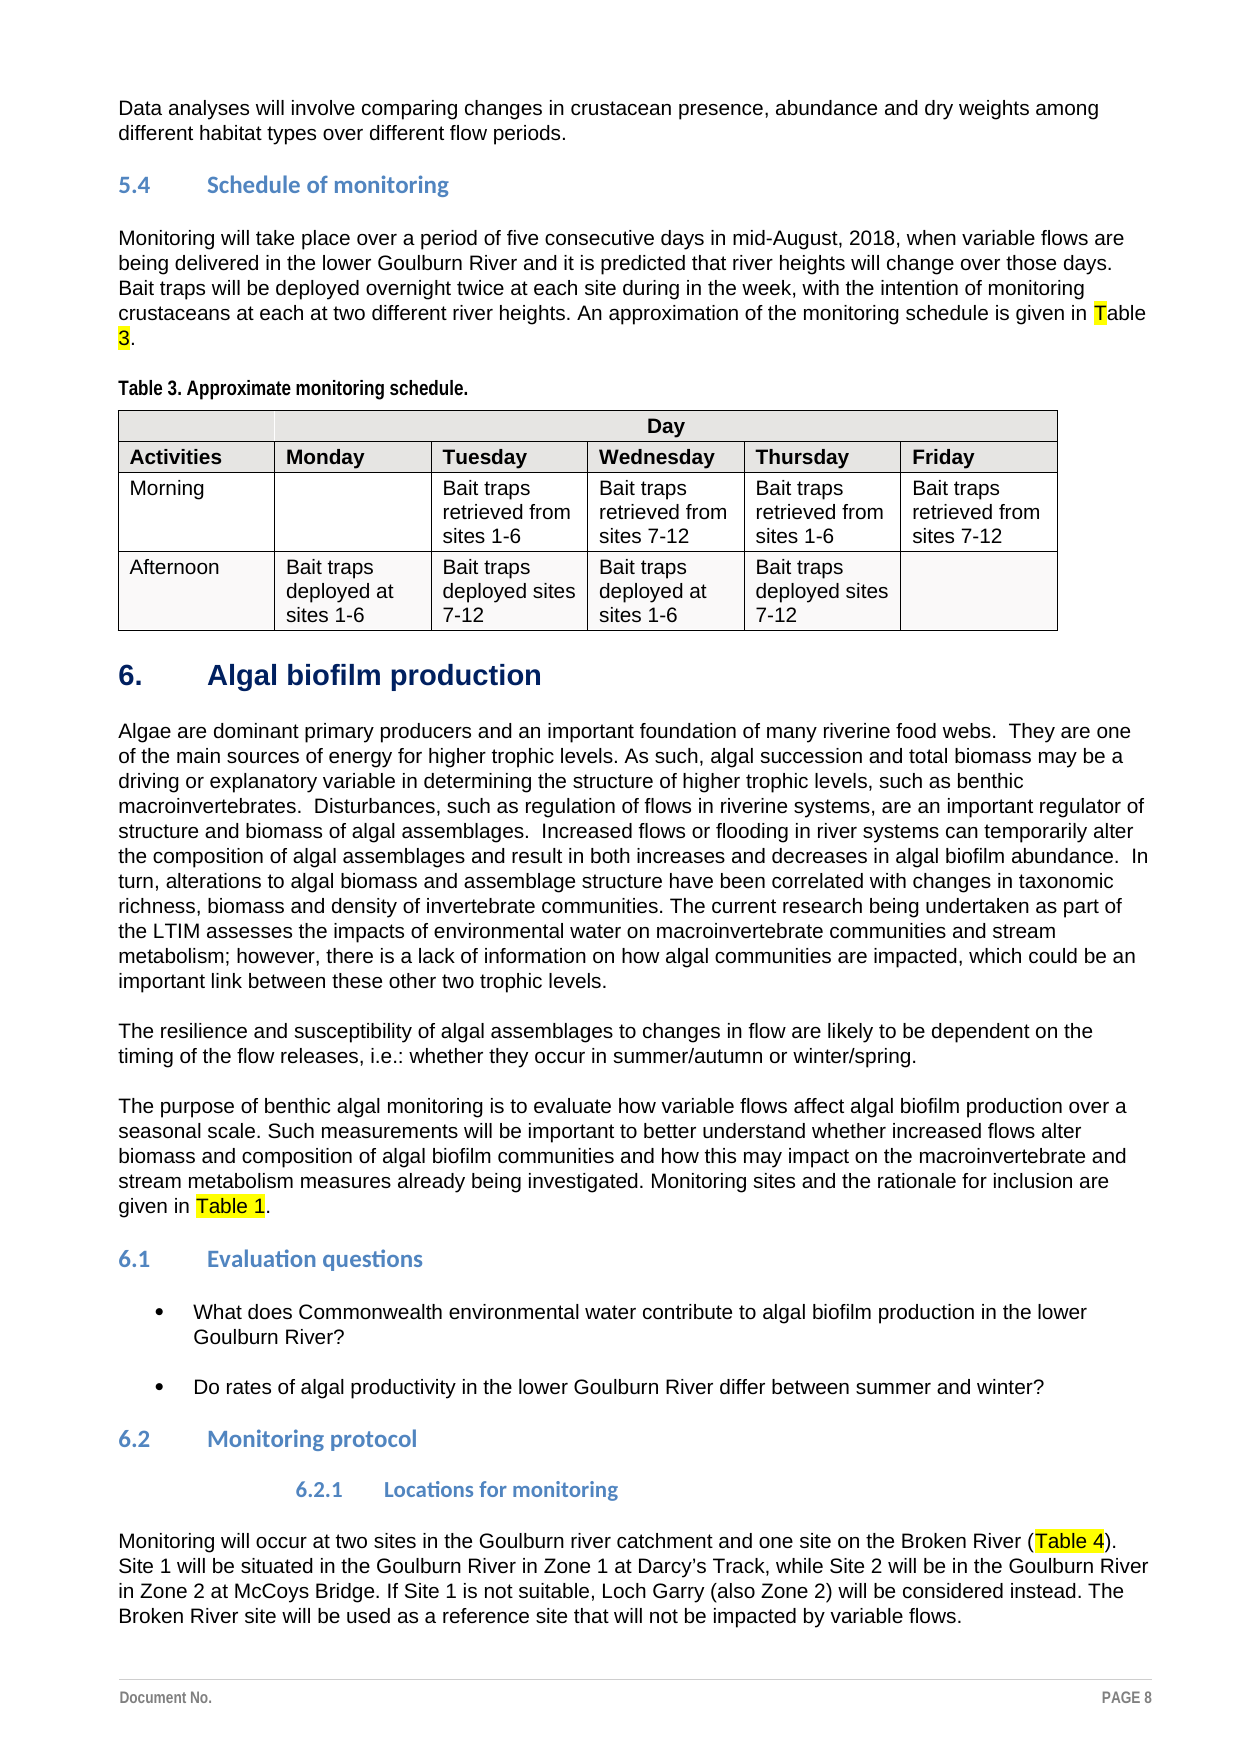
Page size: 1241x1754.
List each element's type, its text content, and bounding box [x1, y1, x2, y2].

subtitle Locations for monitoring [295, 1475, 1152, 1503]
table_cell Activities [119, 442, 274, 472]
list What does Commonwealth environmental water contribute to algal biofilm production in the lower Goulburn River? [156, 1299, 1152, 1349]
table_cell Bait traps deployed sites 7-12 [432, 552, 587, 629]
table_cell Bait traps retrieved from sites 1-6 [745, 473, 900, 551]
text The purpose of benthic algal monitoring is to evaluate how variable flows affect algal biofilm production over a seasonal scale. Such measurements will be important to better understand whether increased flows alter biomass and composition of algal biofilm communities and how this may impact on the macroinvertebrate and stream metabolism measures already being investigated. Monitoring sites and the rationale for inclusion are given in Table 1. [118, 1093, 1152, 1218]
table_cell Monday [275, 442, 431, 472]
table_cell Friday [901, 442, 1057, 472]
table_cell Bait traps deployed sites 7-12 [745, 552, 900, 629]
table_cell Bait traps deployed at sites 1-6 [588, 552, 744, 629]
table_cell Afternoon [119, 552, 274, 629]
text Table 3. Approximate monitoring schedule. [118, 375, 1152, 400]
subtitle Evaluation questions [118, 1243, 1152, 1274]
table_cell Bait traps deployed at sites 1-6 [275, 552, 431, 629]
table_cell [275, 473, 431, 551]
subtitle Algal biofilm production [118, 656, 1152, 693]
subtitle Monitoring protocol [118, 1424, 1152, 1454]
table_header [119, 411, 274, 441]
text Monitoring will take place over a period of five consecutive days in mid-August, 2018, when variable flows are being delivered in the lower Goulburn River and it is predicted that river heights will change over those days. Bait traps will be deployed overnight twice at each site during in the week, with the intention of monitoring crustaceans at each at two different river heights. An approximation of the monitoring schedule is given in Table 3. [118, 225, 1152, 350]
text Data analyses will involve comparing changes in crustacean presence, abundance and dry weights among different habitat types over different flow periods. [118, 94, 1152, 144]
text Algae are dominant primary producers and an important foundation of many riverine food webs. They are one of the main sources of energy for higher trophic levels. As such, algal succession and total biomass may be a driving or explanatory variable in determining the structure of higher trophic levels, such as benthic macroinvertebrates. Disturbances, such as regulation of flows in riverine systems, are an important regulator of structure and biomass of algal assemblages. Increased flows or flooding in river systems can temporarily alter the composition of algal assemblages and result in both increases and decreases in algal biofilm abundance. In turn, alterations to algal biomass and assemblage structure have been correlated with changes in taxonomic richness, biomass and density of invertebrate communities. The current research being undertaken as part of the LTIM assesses the impacts of environmental water on macroinvertebrate communities and stream metabolism; however, there is a lack of information on how algal communities are impacted, which could be an important link between these other two trophic levels. [118, 718, 1152, 993]
text The resilience and susceptibility of algal assemblages to changes in flow are likely to be dependent on the timing of the flow releases, i.e.: whether they occur in summer/autumn or winter/spring. [118, 1018, 1152, 1068]
table_cell Thursday [745, 442, 900, 472]
table_cell Morning [119, 473, 274, 551]
subtitle Schedule of monitoring [118, 169, 1152, 200]
table_cell Bait traps retrieved from sites 1-6 [432, 473, 587, 551]
table_cell Bait traps retrieved from sites 7-12 [901, 473, 1057, 551]
list Do rates of algal productivity in the lower Goulburn River differ between summer and winter? [156, 1374, 1152, 1399]
text Monitoring will occur at two sites in the Goulburn river catchment and one site on the Broken River (Table 4). Site 1 will be situated in the Goulburn River in Zone 1 at Darcy’s Track, while Site 2 will be in the Goulburn River in Zone 2 at McCoys Bridge. If Site 1 is not suitable, Loch Garry (also Zone 2) will be considered instead. The Broken River site will be used as a reference site that will not be impacted by variable flows. [118, 1528, 1152, 1628]
table_cell Bait traps retrieved from sites 7-12 [588, 473, 744, 551]
table_cell [901, 552, 1057, 629]
table_cell Tuesday [432, 442, 587, 472]
table_header Day [275, 411, 1057, 441]
table_cell Wednesday [588, 442, 744, 472]
